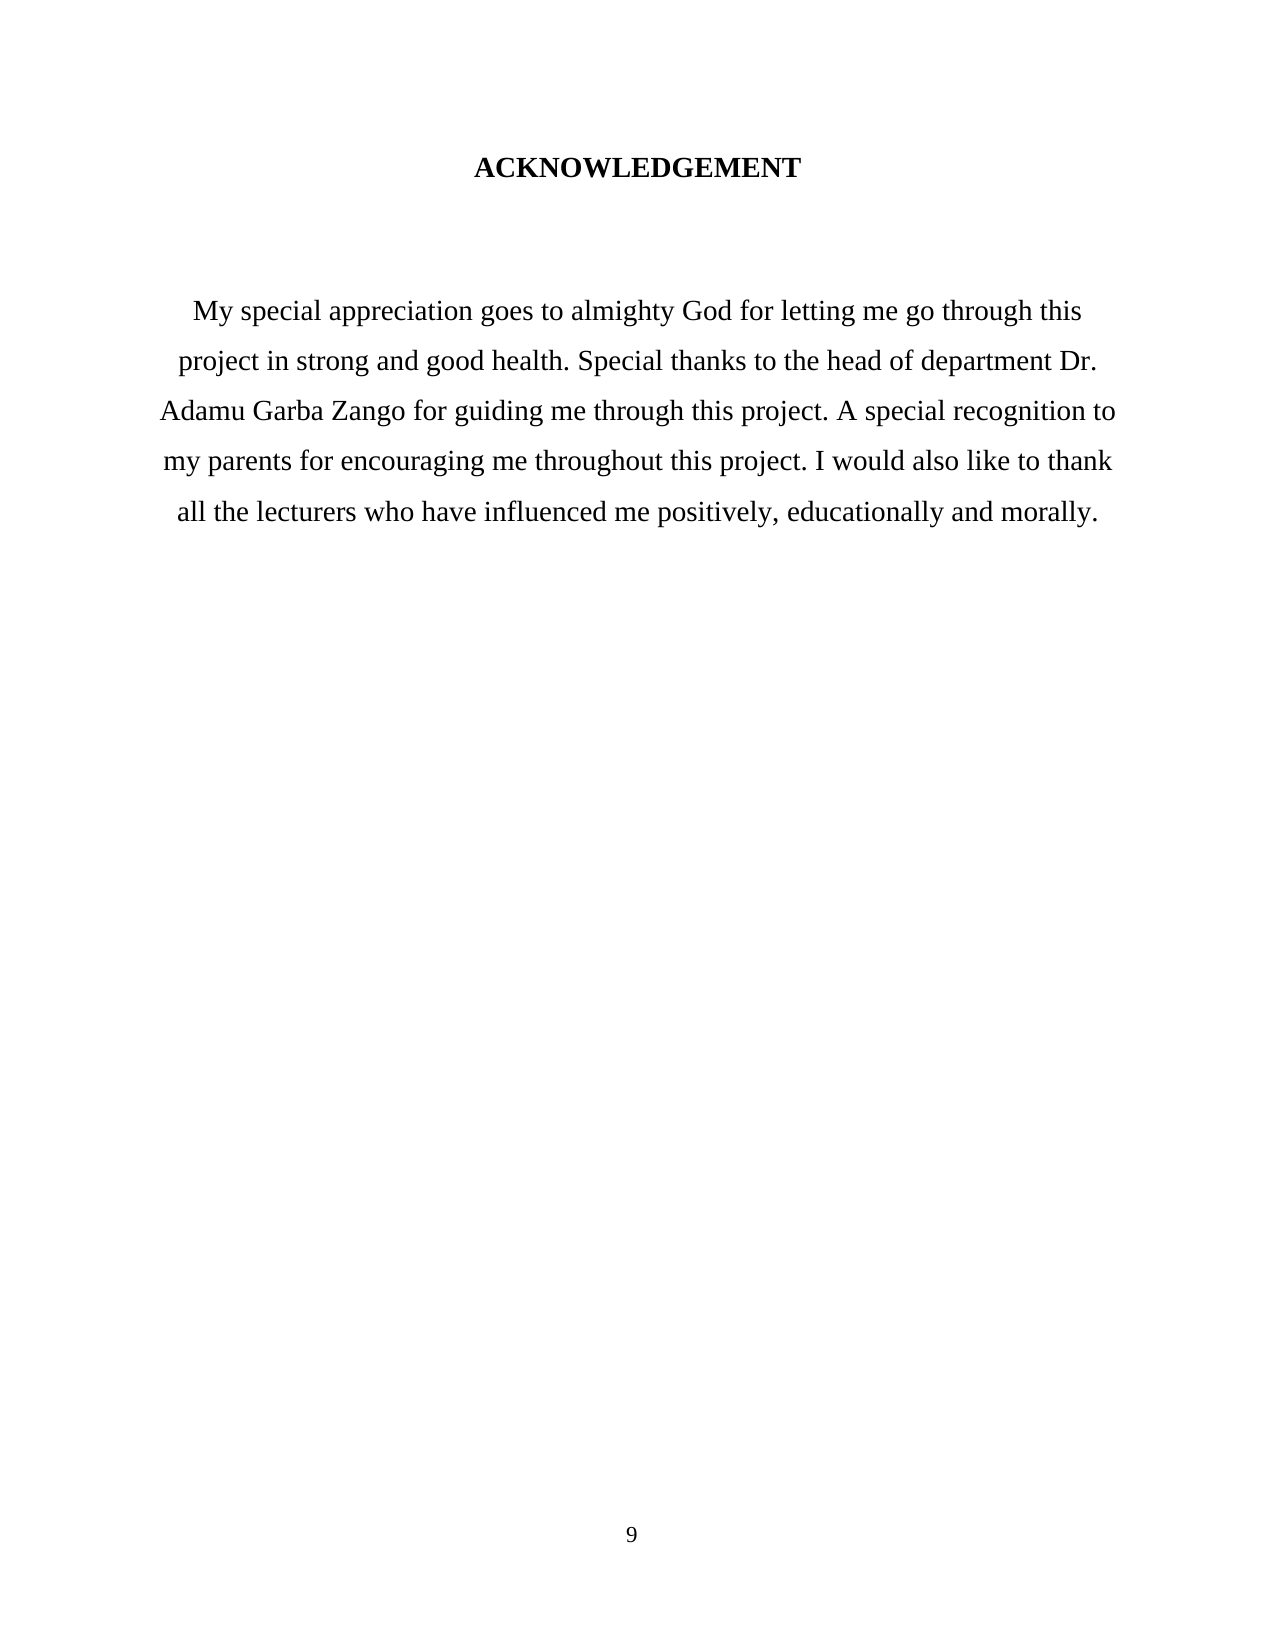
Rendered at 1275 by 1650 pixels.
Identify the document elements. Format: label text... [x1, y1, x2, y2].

text My special appreciation goes to almighty God for letting me go through this project in strong and good health. Special thanks to the head of department Dr. Adamu Garba Zango for guiding me through this project. A special recognition to my parents for encouraging me throughout this project. I would also like to thank all the lecturers who have influenced me positively, educationally and morally. [158, 293, 1117, 527]
subtitle ACKNOWLEDGEMENT [136, 150, 1139, 184]
